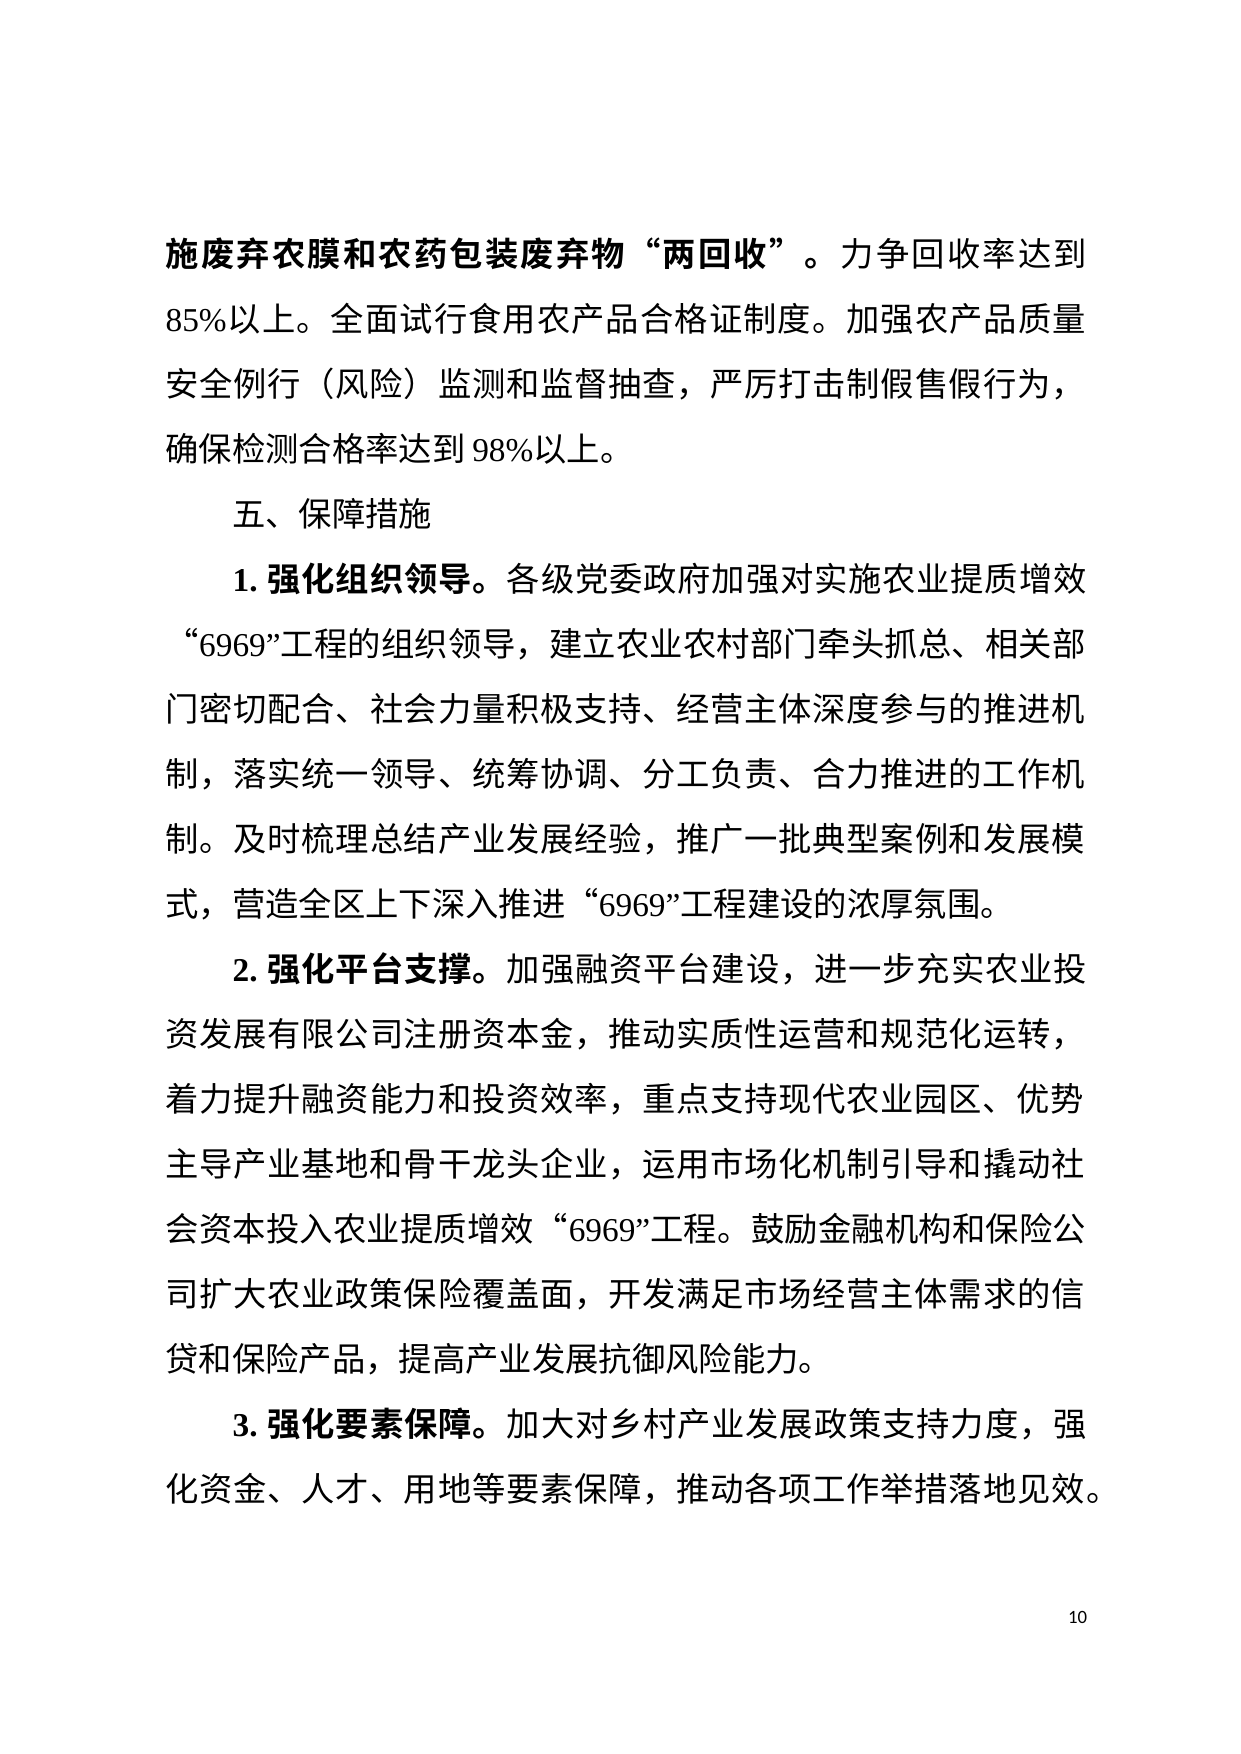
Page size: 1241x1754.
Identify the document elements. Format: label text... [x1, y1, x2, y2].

text 2. 强化平台支撑。加强融资平台建设，进一步充实农业投资发展有限公司注册资本金，推动实质性运营和规范化运转，着力提升融资能力和投资效率，重点支持现代农业园区、优势主导产业基地和骨干龙头企业，运用市场化机制引导和撬动社会资本投入农业提质增效“6969”工程。鼓励金融机构和保险公司扩大农业政策保险覆盖面，开发满足市场经营主体需求的信贷和保险产品，提高产业发展抗御风险能力。 [165, 934, 1087, 1389]
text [165, 1389, 1087, 1519]
text 1. 强化组织领导。各级党委政府加强对实施农业提质增效“6969”工程的组织领导，建立农业农村部门牵头抓总、相关部门密切配合、社会力量积极支持、经营主体深度参与的推进机制，落实统一领导、统筹协调、分工负责、合力推进的工作机制。及时梳理总结产业发展经验，推广一批典型案例和发展模式，营造全区上下深入推进“6969”工程建设的浓厚氛围。 [165, 544, 1087, 934]
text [165, 219, 1087, 479]
text 五、保障措施 [165, 479, 1087, 544]
